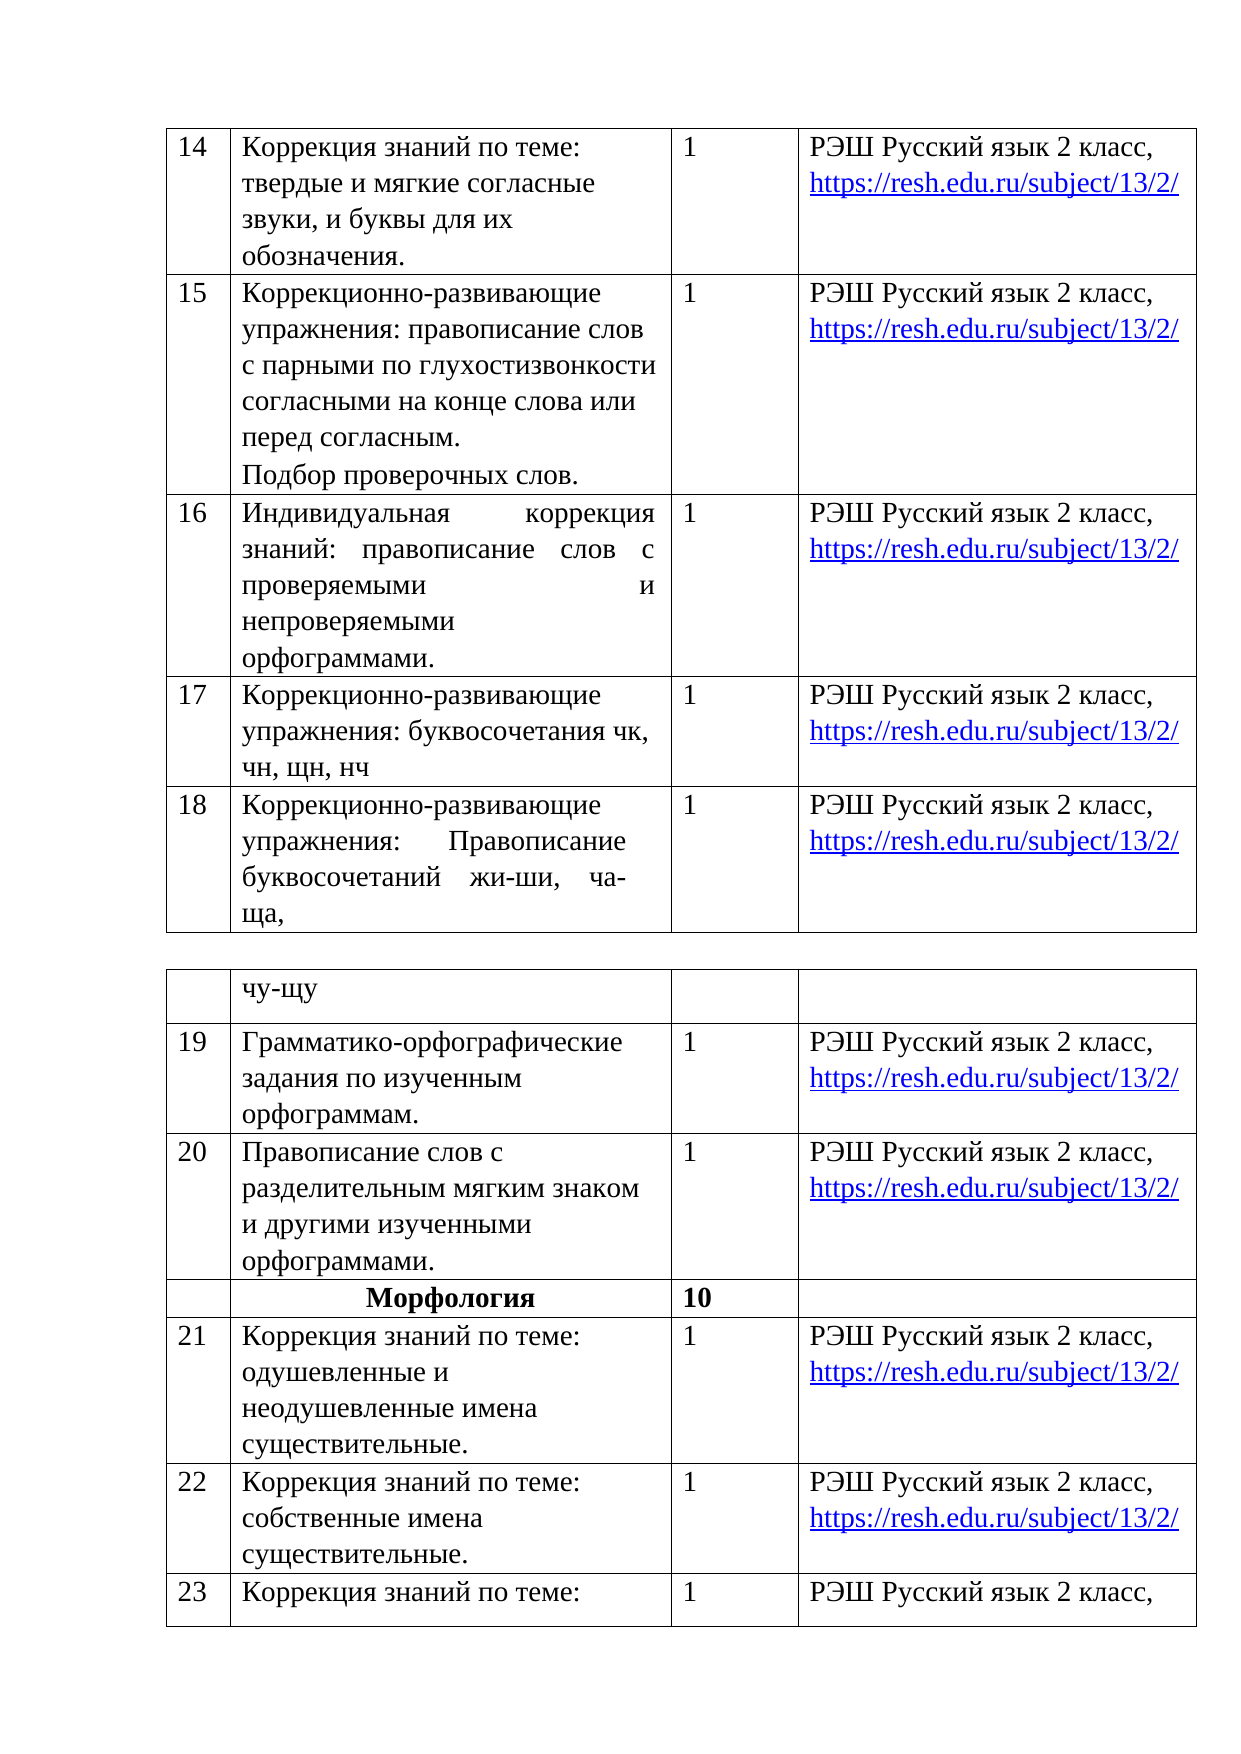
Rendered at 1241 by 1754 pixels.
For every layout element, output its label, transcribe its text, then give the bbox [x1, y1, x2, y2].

table_cell 23 [167, 1574, 230, 1626]
table_cell 15 [167, 275, 230, 494]
table_cell 1 [672, 129, 798, 274]
table_cell 1 [672, 275, 798, 494]
table_cell 1 [672, 677, 798, 786]
table_cell Коррекция знаний по теме: твердые и мягкие согласные звуки, и буквы для их обозначения. [231, 129, 671, 274]
table_cell 19 [167, 1024, 230, 1133]
table_cell Грамматико-орфографические задания по изученным орфограммам. [231, 1024, 671, 1133]
table_cell Коррекционно-развивающие упражнения: Правописание буквосочетаний жи-ши, ча-ща, [231, 787, 671, 932]
table_cell Коррекция знаний по теме: собственные имена существительные. [231, 1464, 671, 1572]
table_cell Индивидуальная коррекция знаний: правописание слов с проверяемыми и непроверяемыми орфограммами. [231, 495, 671, 676]
table_header [672, 970, 798, 1023]
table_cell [799, 129, 1196, 274]
table_cell Правописание слов с разделительным мягким знаком и другими изученными орфограммами. [231, 1134, 671, 1279]
table_cell 1 [672, 1318, 798, 1462]
table_cell 22 [167, 1464, 230, 1572]
table_cell 16 [167, 495, 230, 676]
table_cell Коррекция знаний по теме: одушевленные и неодушевленные имена существительные. [231, 1318, 671, 1462]
table_cell 1 [672, 495, 798, 676]
table_cell [799, 1280, 1196, 1316]
table_cell 18 [167, 787, 230, 932]
table_cell РЭШ Русский язык 2 класс, https://resh.edu.ru/subject/13/2/ [799, 677, 1196, 786]
table_cell РЭШ Русский язык 2 класс, https://resh.edu.ru/subject/13/2/ [799, 1318, 1196, 1462]
table_cell 10 [672, 1280, 798, 1316]
table_cell 1 [672, 1024, 798, 1133]
table_header [167, 970, 230, 1023]
table_cell 1 [672, 1464, 798, 1572]
table_cell Морфология [231, 1280, 671, 1316]
table_cell 1 [672, 1574, 798, 1626]
table_cell 21 [167, 1318, 230, 1462]
table_cell РЭШ Русский язык 2 класс, https://resh.edu.ru/subject/13/2/ [799, 1134, 1196, 1279]
table_cell РЭШ Русский язык 2 класс, https://resh.edu.ru/subject/13/2/ [799, 1024, 1196, 1133]
table_cell Коррекционно-развивающие упражнения: буквосочетания чк, чн, щн, нч [231, 677, 671, 786]
table_cell 14 [167, 129, 230, 274]
table_cell 20 [167, 1134, 230, 1279]
table_cell 1 [672, 787, 798, 932]
table_cell РЭШ Русский язык 2 класс, https://resh.edu.ru/subject/13/2/ [799, 787, 1196, 932]
table_header чу-щу [231, 970, 671, 1023]
table_cell Коррекционно-развивающие упражнения: правописание слов с парными по глухостизвонкости согласными на конце слова или перед согласным. Подбор проверочных слов. [231, 275, 671, 494]
table_cell [167, 1280, 230, 1316]
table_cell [231, 1574, 671, 1626]
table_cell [799, 1464, 1196, 1572]
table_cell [799, 1574, 1196, 1626]
table_cell 1 [672, 1134, 798, 1279]
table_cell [799, 275, 1196, 494]
table_cell 17 [167, 677, 230, 786]
table_cell РЭШ Русский язык 2 класс, https://resh.edu.ru/subject/13/2/ [799, 495, 1196, 676]
table_header [799, 970, 1196, 1023]
